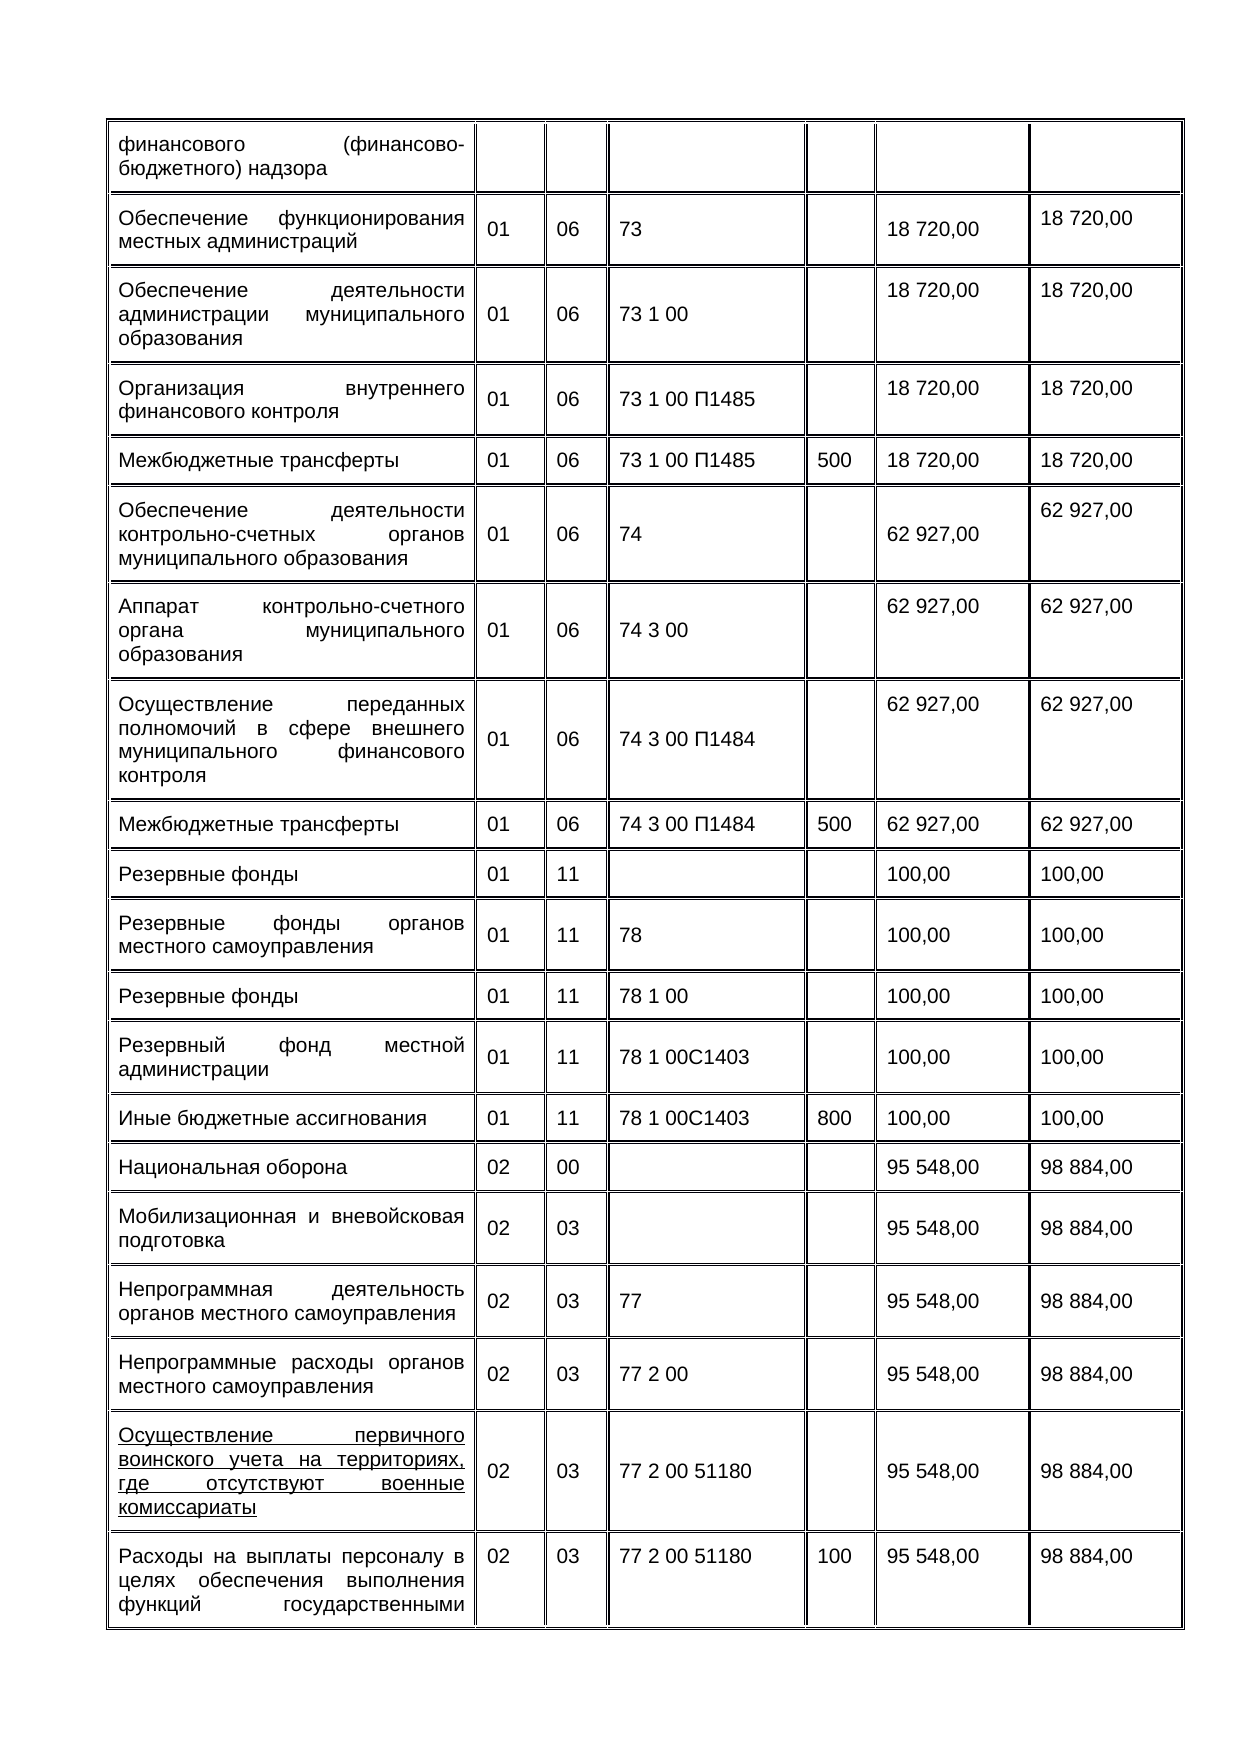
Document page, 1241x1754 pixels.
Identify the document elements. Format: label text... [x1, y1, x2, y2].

table_cell 73 [610, 195, 804, 264]
table_cell 62 927,00 [1031, 677, 1182, 798]
table_cell 01 [477, 973, 544, 1018]
table_cell 11 [547, 851, 606, 896]
table_cell 98 884,00 [1031, 1409, 1182, 1529]
table_cell 03 [547, 1193, 606, 1262]
table_cell 18 720,00 [1031, 434, 1182, 483]
table_cell 77 [610, 1266, 804, 1336]
table_cell 500 [808, 802, 874, 847]
table_cell [808, 900, 874, 969]
table_cell 01 [477, 438, 544, 483]
table_cell Иные бюджетные ассигнования [109, 1091, 474, 1140]
table_cell [808, 1022, 874, 1091]
table_cell Непрограммная деятельность органов местного самоуправления [109, 1263, 474, 1336]
table_cell 06 [547, 802, 606, 847]
table_cell [808, 365, 874, 434]
table_cell 02 [477, 1144, 544, 1189]
table_cell 06 [547, 195, 606, 264]
table_cell [610, 851, 804, 896]
table_cell 06 [547, 487, 606, 580]
table_cell 06 [547, 584, 606, 677]
table_cell 01 [477, 584, 544, 677]
table_cell 100,00 [877, 973, 1028, 1018]
table_cell 01 [476, 122, 546, 191]
table_cell 06 [547, 268, 606, 361]
table_cell 01 [477, 900, 544, 969]
table_cell 77 2 00 51180 [610, 1412, 804, 1529]
table_cell 100 [806, 1533, 876, 1626]
table_cell [808, 487, 874, 580]
table_cell 95 548,00 [877, 1193, 1028, 1262]
table_cell 02 [477, 1193, 544, 1262]
table_cell 01 [477, 1022, 544, 1091]
table_cell 62 927,00 [877, 681, 1028, 798]
table_cell 78 1 00С1403 [610, 1095, 804, 1140]
table_cell 00 [547, 1144, 606, 1189]
table_cell 02 [476, 1533, 546, 1626]
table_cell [109, 122, 476, 191]
table_cell 62 927,00 [877, 584, 1028, 677]
table_cell 62 927,00 [877, 487, 1028, 580]
table_cell Мобилизационная и вневойсковая подготовка [109, 1190, 474, 1262]
table_cell 95 548,00 [877, 1144, 1028, 1189]
table_cell Резервные фонды органов местного самоуправления [109, 896, 474, 969]
table_cell 800 [808, 1095, 874, 1140]
table_cell 95 548,00 [877, 1412, 1028, 1529]
table_cell 62 927,00 [1031, 483, 1182, 580]
table_cell 01 [477, 681, 544, 798]
table_cell 11 [547, 973, 606, 1018]
table_cell 18 720,00 [1031, 264, 1182, 361]
table_cell Национальная оборона [109, 1140, 474, 1189]
table_cell [610, 1193, 804, 1262]
table_cell 78 [610, 900, 804, 969]
table_cell Обеспечение деятельности администрации муниципального образования [109, 264, 474, 361]
table_cell Межбюджетные трансферты [109, 798, 474, 847]
table_cell 100,00 [1031, 847, 1182, 896]
table_cell 95 548,00 [877, 1339, 1028, 1408]
table_cell 78 1 00С1403 [610, 1022, 804, 1091]
table_cell [808, 1266, 874, 1336]
table_cell [808, 195, 874, 264]
table_cell 78 1 00 [610, 973, 804, 1018]
table_cell [610, 1144, 804, 1189]
table_cell 06 [547, 438, 606, 483]
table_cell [109, 1530, 476, 1626]
table_cell 02 [477, 1412, 544, 1529]
table_cell [808, 1193, 874, 1262]
table_cell Осуществление переданных полномочий в сфере внешнего муниципального финансового контроля [109, 677, 474, 798]
table_cell 500 [808, 438, 874, 483]
table_cell Обеспечение функционирования местных администраций [109, 191, 474, 264]
table_cell Обеспечение деятельности контрольно-счетных органов муниципального образования [109, 483, 474, 580]
table_cell 18 720,00 [877, 438, 1028, 483]
table_cell 03 [546, 1530, 608, 1626]
table_cell 02 [477, 1339, 544, 1408]
table_cell Осуществление первичного воинского учета на территориях, где отсутствуют военные комиссариаты [109, 1409, 474, 1529]
table_cell 98 884,00 [1029, 1336, 1183, 1408]
table_cell 18 720,00 [1031, 191, 1182, 264]
table_cell 02 [477, 1266, 544, 1336]
table_cell 06 [546, 120, 608, 191]
table_cell Межбюджетные трансферты [109, 434, 474, 483]
table_cell 01 [477, 268, 544, 361]
table_cell 06 [547, 681, 606, 798]
table_cell [808, 681, 874, 798]
table_cell [808, 973, 874, 1018]
table_cell 100,00 [877, 1022, 1028, 1091]
table_cell 62 927,00 [1031, 798, 1182, 847]
table_cell 100,00 [1031, 896, 1182, 969]
table_cell 100,00 [877, 900, 1028, 969]
table_cell 95 548,00 [876, 1533, 1029, 1626]
table_cell 73 1 00 П1485 [610, 365, 804, 434]
table_cell Организация внутреннего финансового контроля [109, 361, 474, 434]
table_cell 01 [477, 365, 544, 434]
table_cell 95 548,00 [877, 1266, 1028, 1336]
table_cell 100,00 [1031, 969, 1182, 1018]
table_cell 01 [477, 487, 544, 580]
table_cell 98 884,00 [1031, 1263, 1182, 1336]
table_cell 73 1 00 П1485 [610, 438, 804, 483]
table_cell 06 [547, 365, 606, 434]
table_cell 100,00 [877, 851, 1028, 896]
table_cell 01 [477, 802, 544, 847]
table_cell 100,00 [1031, 1091, 1182, 1140]
table_cell 81 647,00 [876, 122, 1029, 191]
table_cell 98 884,00 [1029, 1530, 1182, 1626]
table_cell 74 3 00 [610, 584, 804, 677]
table_cell Резервные фонды [109, 847, 474, 896]
table_cell [808, 1412, 874, 1529]
table_cell [808, 1144, 874, 1189]
table_cell 11 [547, 900, 606, 969]
table_cell 03 [547, 1266, 606, 1336]
table_cell 18 720,00 [877, 268, 1028, 361]
table_cell Резервный фонд местной администрации [109, 1018, 474, 1091]
table_cell 62 927,00 [877, 802, 1028, 847]
table_cell 74 3 00 П1484 [610, 681, 804, 798]
table_cell 18 720,00 [1031, 361, 1182, 434]
table_cell Аппарат контрольно-счетного органа муниципального образования [109, 580, 474, 677]
table_cell 01 [477, 195, 544, 264]
table_cell Резервные фонды [109, 969, 474, 1018]
table_cell 74 3 00 П1484 [610, 802, 804, 847]
table_cell [808, 1339, 874, 1408]
table_cell 01 [477, 851, 544, 896]
table_cell 18 720,00 [877, 195, 1028, 264]
table_cell 03 [547, 1412, 606, 1529]
table_cell 98 884,00 [1031, 1140, 1182, 1189]
table_cell 81 647,00 [1029, 122, 1181, 191]
table_cell 11 [547, 1022, 606, 1091]
table_cell 01 [477, 1095, 544, 1140]
table_cell 100,00 [1031, 1018, 1182, 1091]
table_cell 73 1 00 [610, 268, 804, 361]
table_cell 18 720,00 [877, 365, 1028, 434]
table_cell [808, 851, 874, 896]
table_cell 03 [547, 1339, 606, 1408]
table_cell 62 927,00 [1031, 580, 1182, 677]
table_cell Непрограммные расходы органов местного самоуправления [107, 1336, 476, 1408]
table_cell [808, 268, 874, 361]
table_cell 100,00 [877, 1095, 1028, 1140]
table_cell 77 2 00 [610, 1339, 804, 1408]
table_cell 11 [547, 1095, 606, 1140]
table_cell [808, 584, 874, 677]
table_cell 98 884,00 [1031, 1190, 1182, 1262]
table_cell [806, 122, 876, 191]
table_cell [608, 120, 806, 191]
table_cell 77 2 00 51180 [608, 1530, 806, 1626]
table_cell 74 [610, 487, 804, 580]
